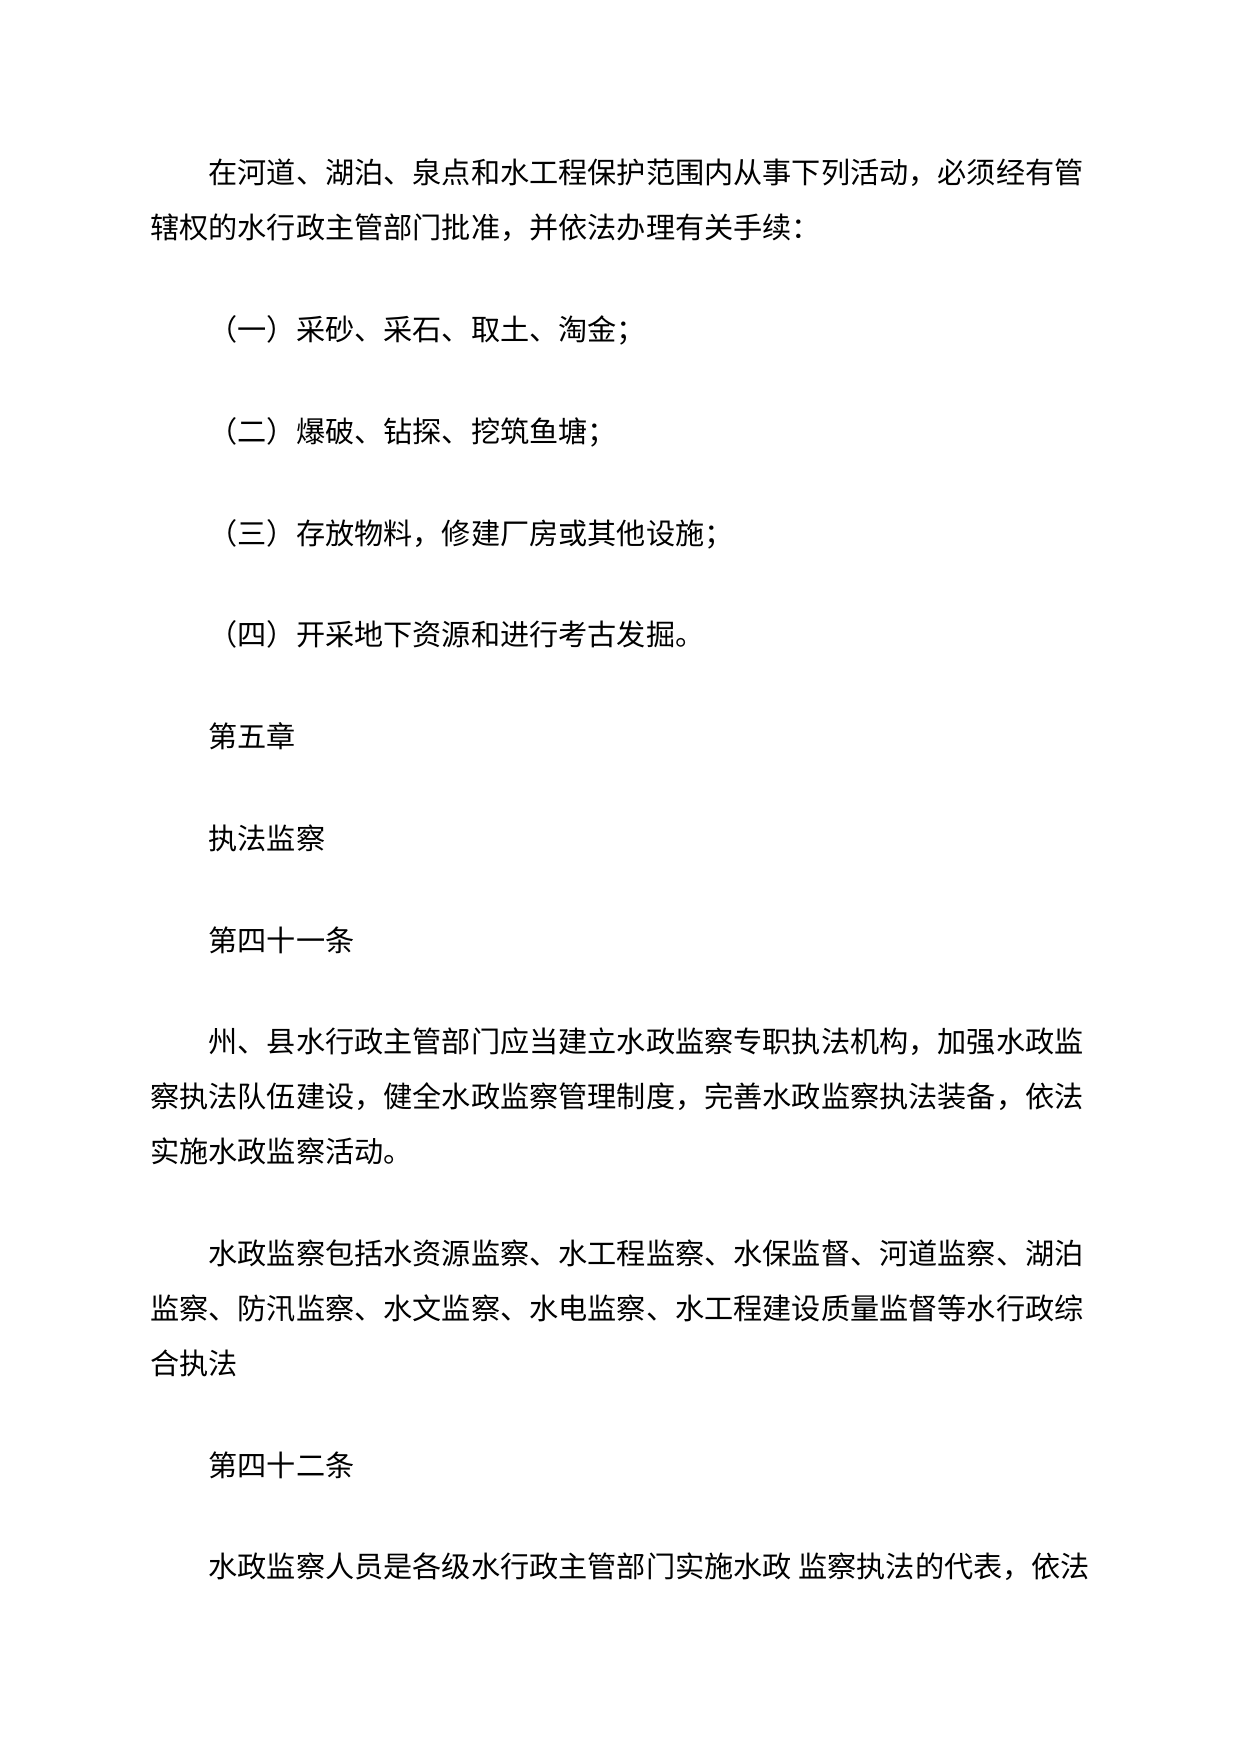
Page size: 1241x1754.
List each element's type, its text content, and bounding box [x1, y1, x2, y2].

text 第四十一条 [150, 917, 1090, 959]
text 州、县水行政主管部门应当建立水政监察专职执法机构，加强水政监察执法队伍建设，健全水政监察管理制度，完善水政监察执法装备，依法实施水政监察活动。 [150, 1019, 1090, 1171]
text （四）开采地下资源和进行考古发掘。 [150, 612, 1090, 654]
text （三）存放物料，修建厂房或其他设施； [150, 510, 1090, 552]
text （二）爆破、钻探、挖筑鱼塘； [150, 408, 1090, 451]
text 水政监察包括水资源监察、水工程监察、水保监督、河道监察、湖泊监察、防汛监察、水文监察、水电监察、水工程建设质量监督等水行政综合执法 [150, 1231, 1090, 1383]
text 第四十二条 [150, 1442, 1090, 1484]
text （一）采砂、采石、取土、淘金； [150, 307, 1090, 349]
text 执法监察 [150, 816, 1090, 858]
text 第五章 [150, 714, 1090, 756]
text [150, 1544, 1090, 1586]
text 在河道、湖泊、泉点和水工程保护范围内从事下列活动，必须经有管辖权的水行政主管部门批准，并依法办理有关手续： [150, 150, 1090, 247]
